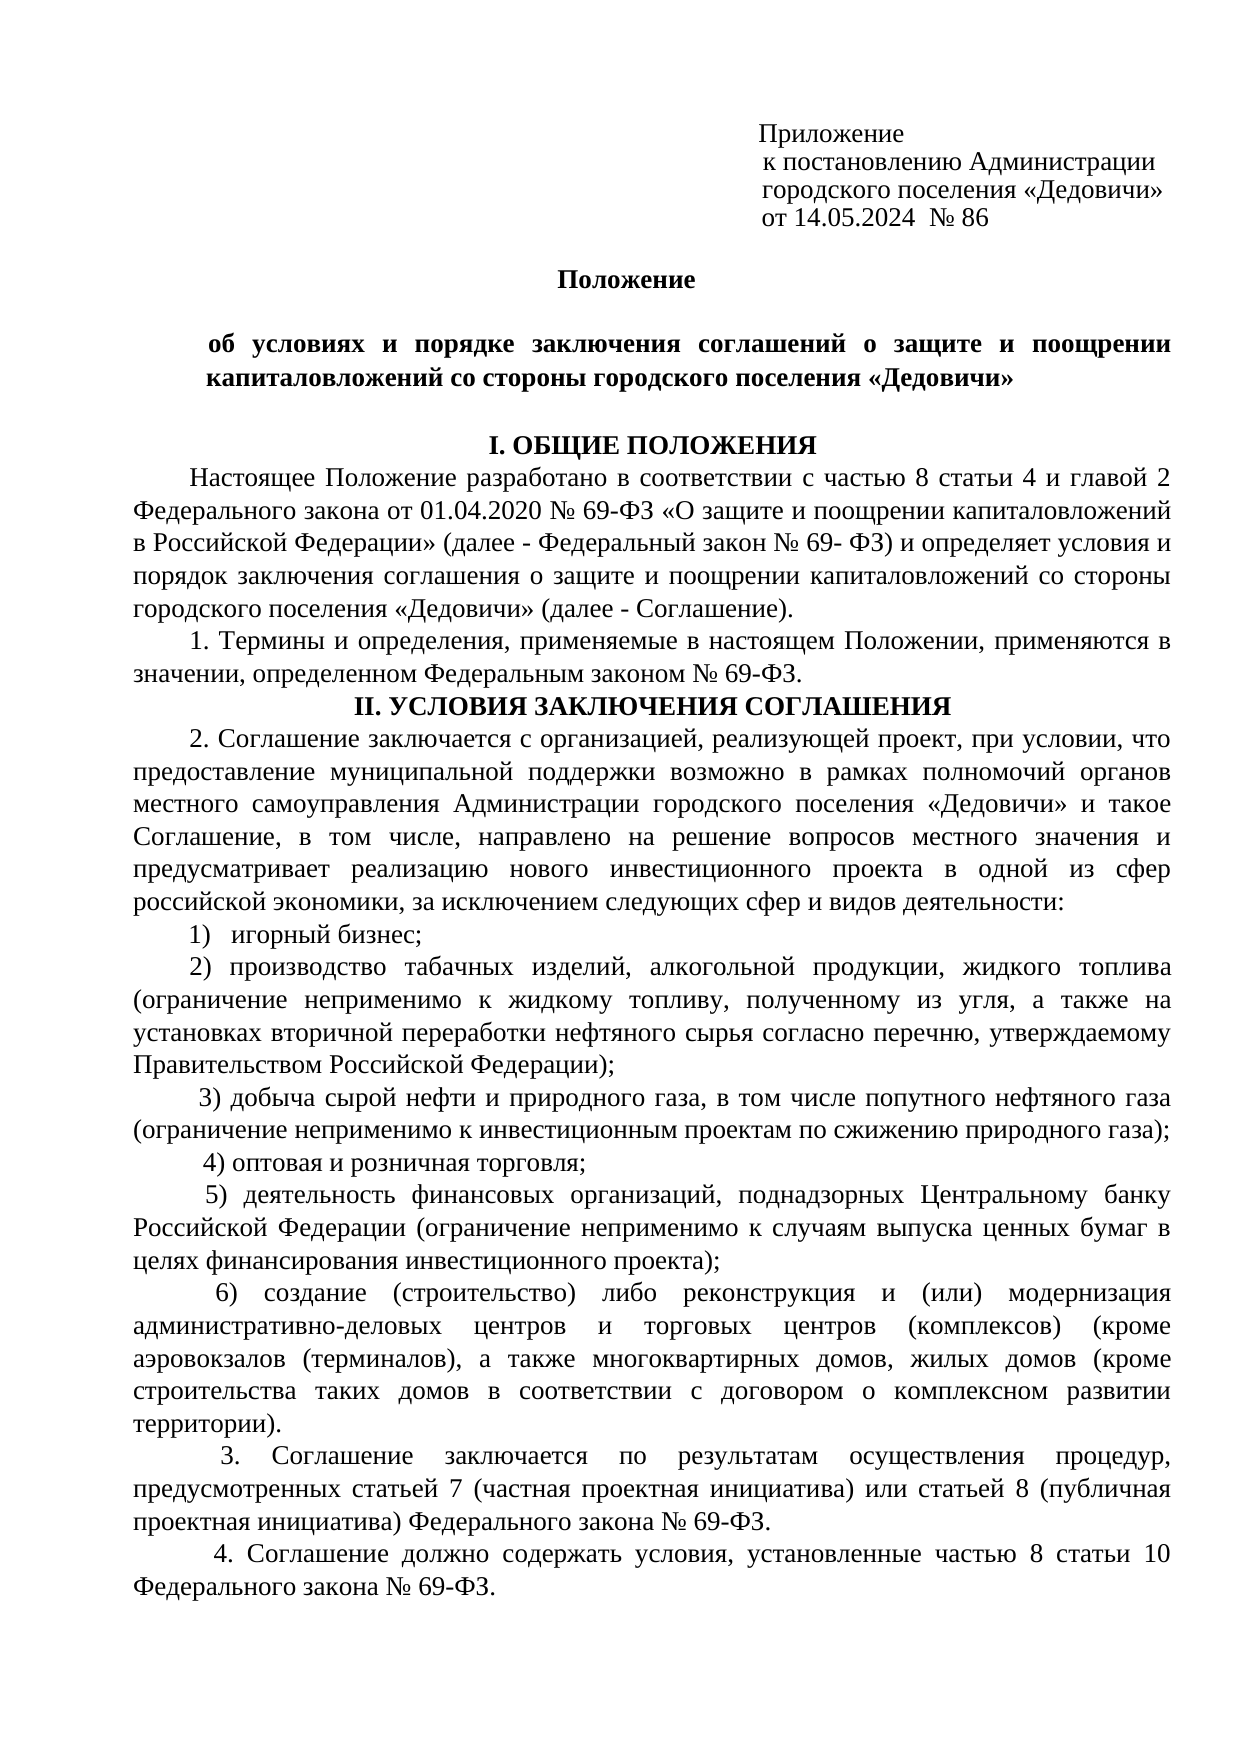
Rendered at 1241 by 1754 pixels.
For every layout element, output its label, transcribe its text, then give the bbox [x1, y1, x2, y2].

text 3) добыча сырой нефти и природного газа, в том числе попутного нефтяного газа (ограничение неприменимо к инвестиционным проектам по сжижению природного газа); [133, 1081, 1172, 1144]
text 4. Соглашение должно содержать условия, установленные частью 8 статьи 10 Федерального закона № 69-ФЗ. [133, 1537, 1172, 1601]
text II. УСЛОВИЯ ЗАКЛЮЧЕНИЯ СОГЛАШЕНИЯ [133, 689, 1172, 721]
text 1. Термины и определения, применяемые в настоящем Положении, применяются в значении, определенном Федеральным законом № 69-ФЗ. [133, 624, 1172, 688]
text Положение [530, 266, 1172, 294]
text об условиях и порядке заключения соглашений о защите и поощрении капиталовложений со стороны городского поселения «Дедовичи» [206, 327, 1172, 392]
text 4) оптовая и розничная торговля; [133, 1146, 1172, 1177]
text 2. Соглашение заключается с организацией, реализующей проект, при условии, что предоставление муниципальной поддержки возможно в рамках полномочий органов местного самоуправления Администрации городского поселения «Дедовичи» и такое Соглашение, в том числе, направлено на решение вопросов местного значения и предусматривает реализацию нового инвестиционного проекта в одной из сфер российской экономики, за исключением следующих сфер и видов деятельности: [133, 722, 1172, 916]
text 6) создание (строительство) либо реконструкция и (или) модернизация административно-деловых центров и торговых центров (комплексов) (кроме аэровокзалов (терминалов), а также многоквартирных домов, жилых домов (кроме строительства таких домов в соответствии с договором о комплексном развитии территории). [133, 1276, 1172, 1438]
text 2) производство табачных изделий, алкогольной продукции, жидкого топлива (ограничение неприменимо к жидкому топливу, полученному из угля, а также на установках вторичной переработки нефтяного сырья согласно перечню, утверждаемому Правительством Российской Федерации); [133, 950, 1172, 1079]
text Приложение к постановлению Администрации городского поселения «Дедовичи» от 14.05.2024 № 86 [456, 120, 1172, 232]
text 1) игорный бизнес; [133, 918, 1172, 949]
text I. ОБЩИЕ ПОЛОЖЕНИЯ [133, 429, 1172, 460]
text 5) деятельность финансовых организаций, поднадзорных Центральному банку Российской Федерации (ограничение неприменимо к случаям выпуска ценных бумаг в целях финансирования инвестиционного проекта); [133, 1179, 1172, 1275]
text 3. Соглашение заключается по результатам осуществления процедур, предусмотренных статьей 7 (частная проектная инициатива) или статьей 8 (публичная проектная инициатива) Федерального закона № 69-ФЗ. [133, 1439, 1172, 1536]
text Настоящее Положение разработано в соответствии с частью 8 статьи 4 и главой 2 Федерального закона от 01.04.2020 № 69-ФЗ «О защите и поощрении капиталовложений в Российской Федерации» (далее - Федеральный закон № 69- ФЗ) и определяет условия и порядок заключения соглашения о защите и поощрении капиталовложений со стороны городского поселения «Дедовичи» (далее - Соглашение). [133, 461, 1172, 623]
